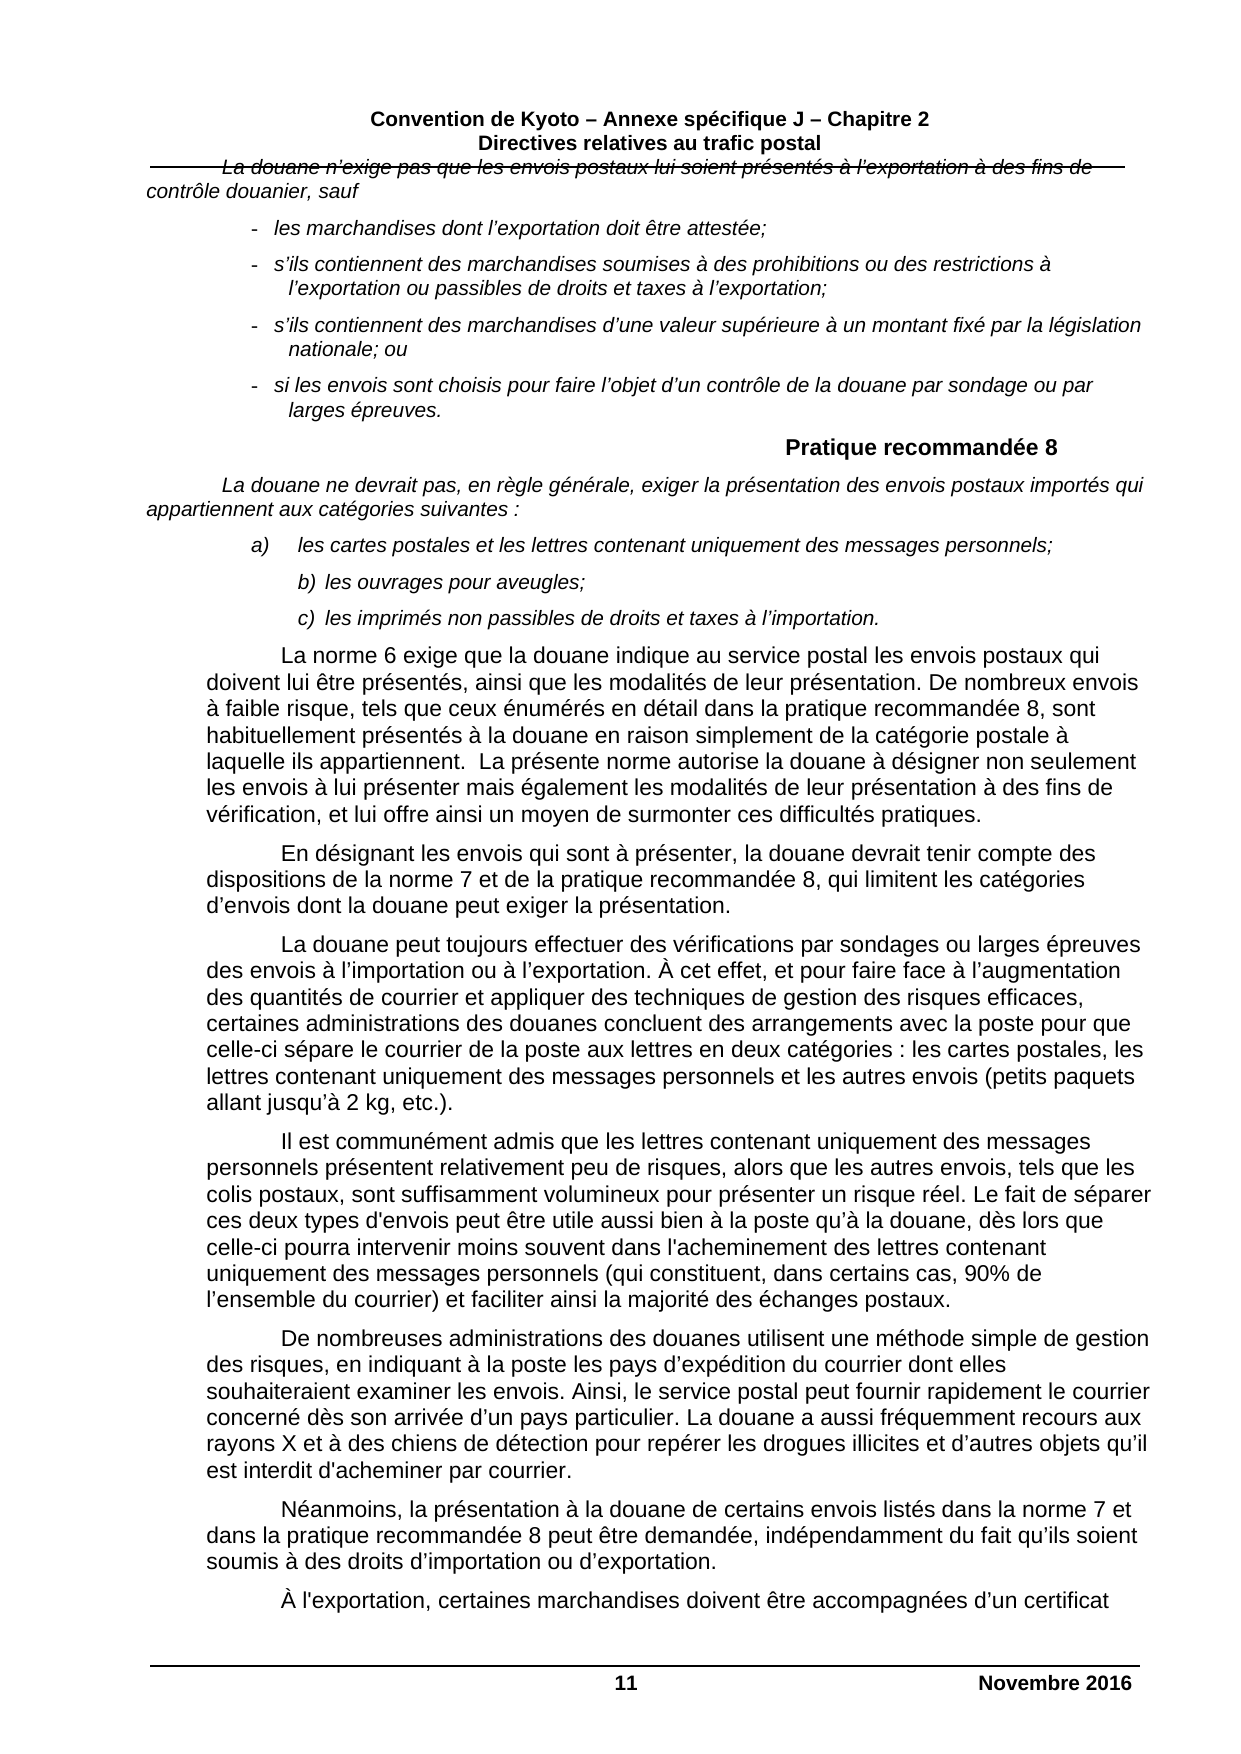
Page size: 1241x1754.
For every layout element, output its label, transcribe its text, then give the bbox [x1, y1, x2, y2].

text Néanmoins, la présentation à la douane de certains envois listés dans la norme 7 et dans la pratique recommandée 8 peut être demandée, indépendamment du fait qu’ils soient soumis à des droits d’importation ou d’exportation. [206, 1496, 1152, 1575]
text Il est communément admis que les lettres contenant uniquement des messages personnels présentent relativement peu de risques, alors que les autres envois, tels que les colis postaux, sont suffisamment volumineux pour présenter un risque réel. Le fait de séparer ces deux types d'envois peut être utile aussi bien à la poste qu’à la douane, dès lors que celle-ci pourra intervenir moins souvent dans l'acheminement des lettres contenant uniquement des messages personnels (qui constituent, dans certains cas, 90% de l’ensemble du courrier) et faciliter ainsi la majorité des échanges postaux. [206, 1128, 1152, 1312]
text En désignant les envois qui sont à présenter, la douane devrait tenir compte des dispositions de la norme 7 et de la pratique recommandée 8, qui limitent les catégories d’envois dont la douane peut exiger la présentation. [206, 839, 1152, 918]
list les marchandises dont l’exportation doit être attestée; [251, 215, 1152, 239]
text La douane n’exige pas que les envois postaux lui soient présentés à l’exportation à des fins de contrôle douanier, sauf [146, 155, 1152, 203]
list s’ils contiennent des marchandises soumises à des prohibitions ou des restrictions à l’exportation ou passibles de droits et taxes à l’exportation; [251, 252, 1152, 300]
text c) les imprimés non passibles de droits et taxes à l’importation. [206, 606, 1152, 630]
list si les envois sont choisis pour faire l’objet d’un contrôle de la douane par sondage ou par larges épreuves. [251, 373, 1152, 421]
text La norme 6 exige que la douane indique au service postal les envois postaux qui doivent lui être présentés, ainsi que les modalités de leur présentation. De nombreux envois à faible risque, tels que ceux énumérés en détail dans la pratique recommandée 8, sont habituellement présentés à la douane en raison simplement de la catégorie postale à laquelle ils appartiennent. La présente norme autorise la douane à désigner non seulement les envois à lui présenter mais également les modalités de leur présentation à des fins de vérification, et lui offre ainsi un moyen de surmonter ces difficultés pratiques. [206, 642, 1152, 827]
text De nombreuses administrations des douanes utilisent une méthode simple de gestion des risques, en indiquant à la poste les pays d’expédition du courrier dont elles souhaiteraient examiner les envois. Ainsi, le service postal peut fournir rapidement le courrier concerné dès son arrivée d’un pays particulier. La douane a aussi fréquemment recours aux rayons X et à des chiens de détection pour repérer les drogues illicites et d’autres objets qu’il est interdit d'acheminer par courrier. [206, 1325, 1152, 1483]
text Pratique recommandée 8 [148, 434, 1152, 460]
text La douane ne devrait pas, en règle générale, exiger la présentation des envois postaux importés qui appartiennent aux catégories suivantes : [146, 473, 1152, 521]
text b) les ouvrages pour aveugles; [206, 569, 1152, 593]
text La douane peut toujours effectuer des vérifications par sondages ou larges épreuves des envois à l’importation ou à l’exportation. À cet effet, et pour faire face à l’augmentation des quantités de courrier et appliquer des techniques de gestion des risques efficaces, certaines administrations des douanes concluent des arrangements avec la poste pour que celle-ci sépare le courrier de la poste aux lettres en deux catégories : les cartes postales, les lettres contenant uniquement des messages personnels et les autres envois (petits paquets allant jusqu’à 2 kg, etc.). [206, 931, 1152, 1116]
list s’ils contiennent des marchandises d’une valeur supérieure à un montant fixé par la législation nationale; ou [251, 313, 1152, 361]
text a) les cartes postales et les lettres contenant uniquement des messages personnels; [206, 533, 1152, 557]
